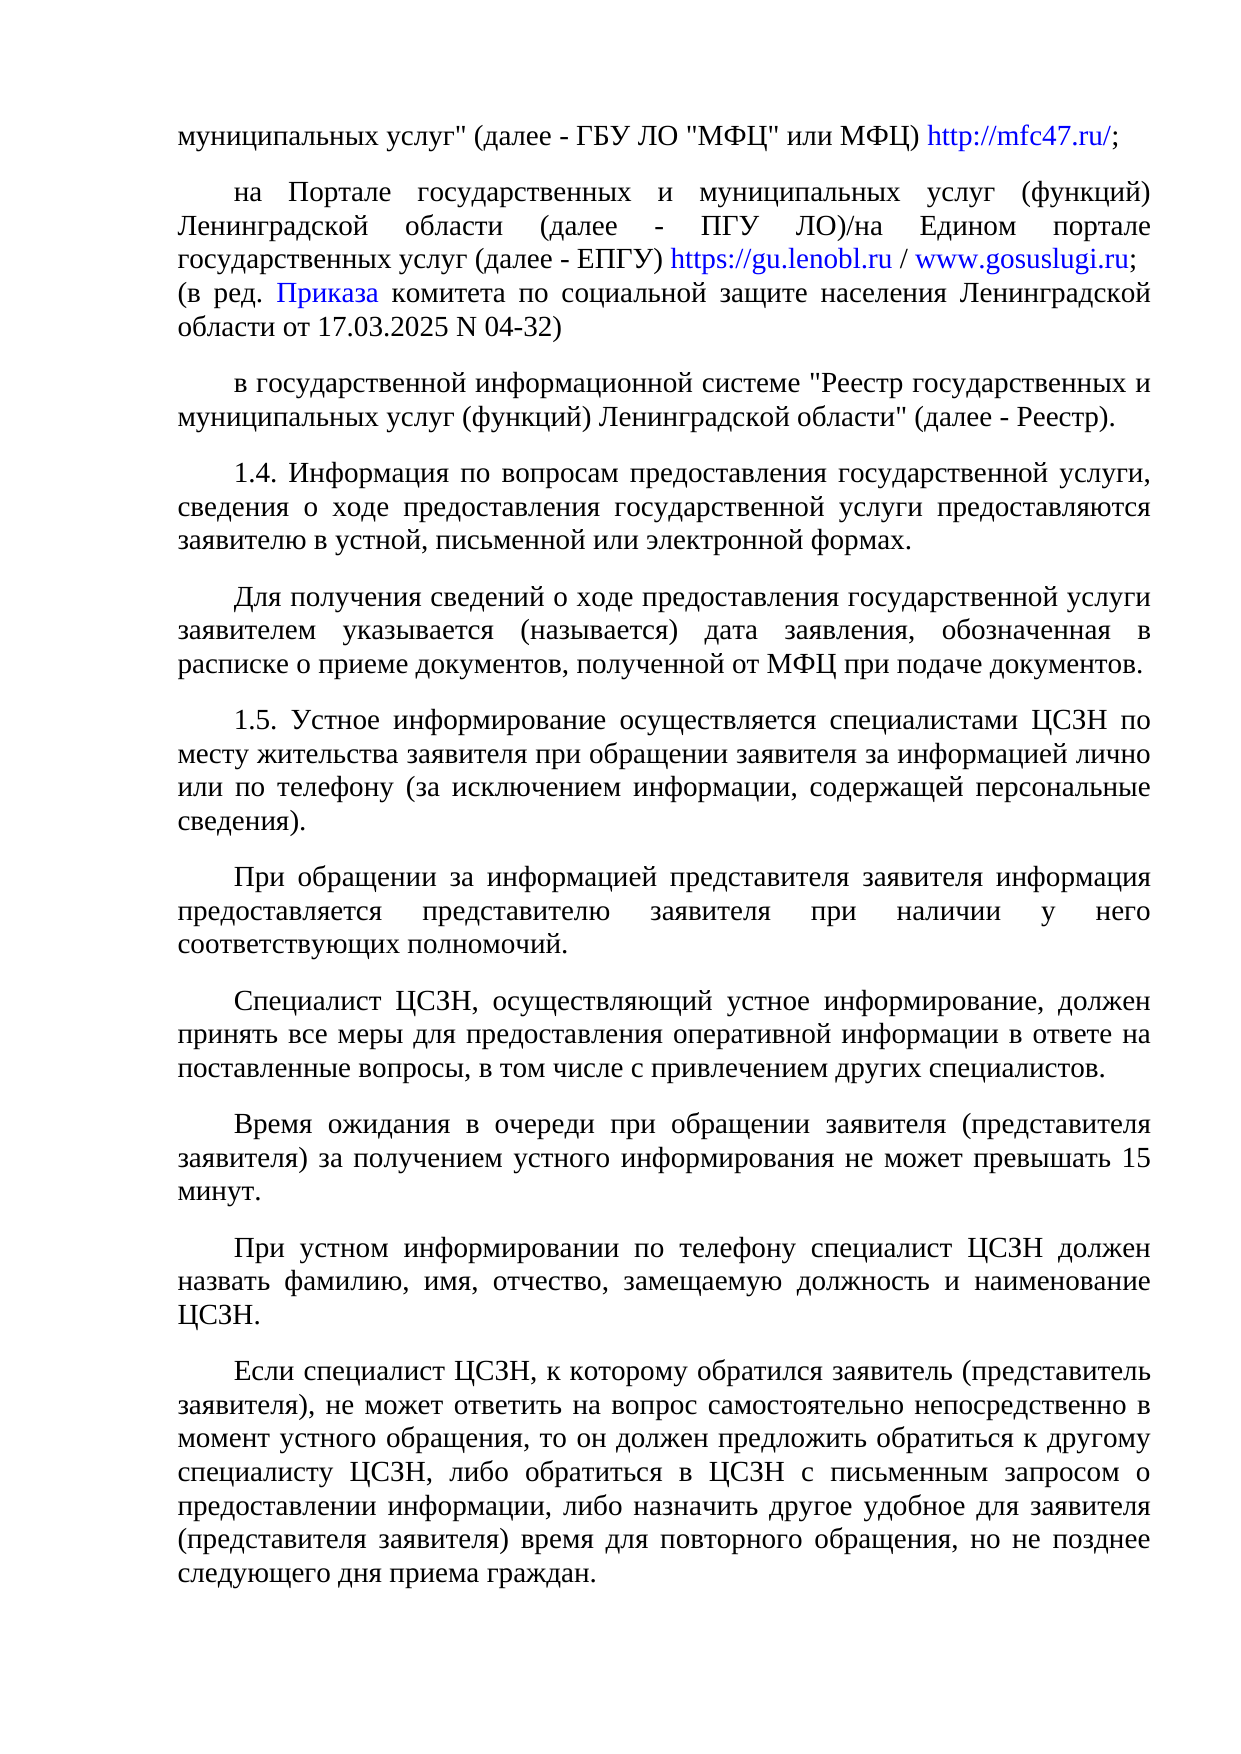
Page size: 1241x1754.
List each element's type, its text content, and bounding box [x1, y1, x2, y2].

text При обращении за информацией представителя заявителя информация предоставляется представителю заявителя при наличии у него соответствующих полномочий. [177, 859, 1152, 960]
text Для получения сведений о ходе предоставления государственной услуги заявителем указывается (называется) дата заявления, обозначенная в расписке о приеме документов, полученной от МФЦ при подаче документов. [177, 579, 1152, 679]
text 1.4. Информация по вопросам предоставления государственной услуги, сведения о ходе предоставления государственной услуги предоставляются заявителю в устной, письменной или электронной формах. [177, 455, 1152, 556]
text Если специалист ЦСЗН, к которому обратился заявитель (представитель заявителя), не может ответить на вопрос самостоятельно непосредственно в момент устного обращения, то он должен предложить обратиться к другому специалисту ЦСЗН, либо обратиться в ЦСЗН с письменным запросом о предоставлении информации, либо назначить другое удобное для заявителя (представителя заявителя) время для повторного обращения, но не позднее следующего дня приема граждан. [177, 1353, 1152, 1588]
text на Портале государственных и муниципальных услуг (функций) Ленинградской области (далее - ПГУ ЛО)/на Едином портале государственных услуг (далее - ЕПГУ) https://gu.lenobl.ru / www.gosuslugi.ru; [177, 174, 1152, 275]
text 1.5. Устное информирование осуществляется специалистами ЦСЗН по месту жительства заявителя при обращении заявителя за информацией лично или по телефону (за исключением информации, содержащей персональные сведения). [177, 702, 1152, 836]
text При устном информировании по телефону специалист ЦСЗН должен назвать фамилию, имя, отчество, замещаемую должность и наименование ЦСЗН. [177, 1230, 1152, 1331]
text Специалист ЦСЗН, осуществляющий устное информирование, должен принять все меры для предоставления оперативной информации в ответе на поставленные вопросы, в том числе с привлечением других специалистов. [177, 983, 1152, 1083]
text (в ред. Приказа комитета по социальной защите населения Ленинградской области от 17.03.2025 N 04-32) [177, 275, 1152, 342]
text Время ожидания в очереди при обращении заявителя (представителя заявителя) за получением устного информирования не может превышать 15 минут. [177, 1106, 1152, 1207]
text в государственной информационной системе "Реестр государственных и муниципальных услуг (функций) Ленинградской области" (далее - Реестр). [177, 365, 1152, 432]
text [177, 118, 1152, 152]
